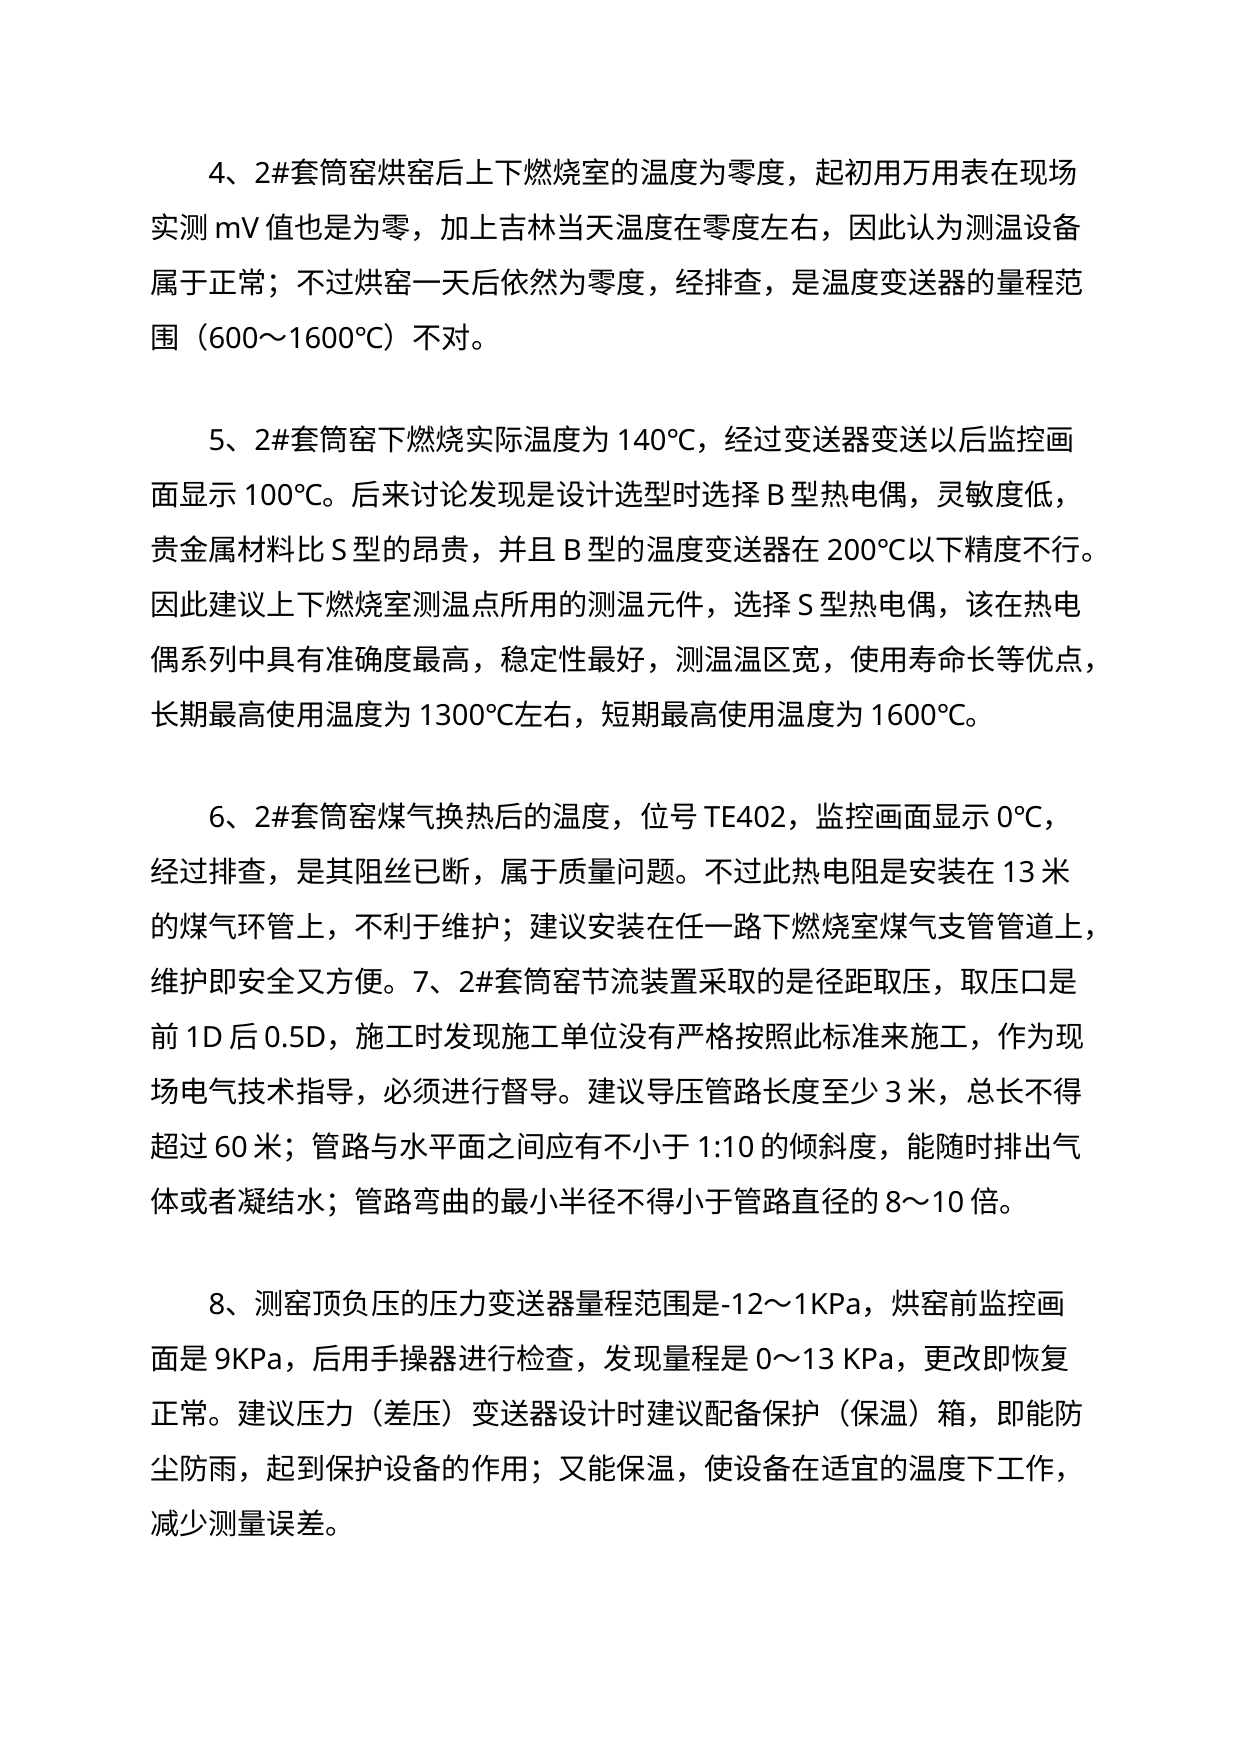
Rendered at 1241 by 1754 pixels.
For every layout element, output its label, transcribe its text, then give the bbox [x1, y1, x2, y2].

text 8、测窑顶负压的压力变送器量程范围是-12～1KPa，烘窑前监控画面是9KPa，后用手操器进行检查，发现量程是0～13 KPa，更改即恢复正常。建议压力（差压）变送器设计时建议配备保护（保温）箱，即能防尘防雨，起到保护设备的作用；又能保温，使设备在适宜的温度下工作，减少测量误差。 [150, 1281, 1090, 1543]
text 6、2#套筒窑煤气换热后的温度，位号TE402，监控画面显示0℃，经过排查，是其阻丝已断，属于质量问题。不过此热电阻是安装在13米的煤气环管上，不利于维护；建议安装在任一路下燃烧室煤气支管管道上，维护即安全又方便。7、2#套筒窑节流装置采取的是径距取压，取压口是前1D后0.5D，施工时发现施工单位没有严格按照此标准来施工，作为现场电气技术指导，必须进行督导。建议导压管路长度至少3米，总长不得超过60米；管路与水平面之间应有不小于1:10的倾斜度，能随时排出气体或者凝结水；管路弯曲的最小半径不得小于管路直径的8～10倍。 [150, 794, 1090, 1221]
text 5、2#套筒窑下燃烧实际温度为140℃，经过变送器变送以后监控画面显示100℃。后来讨论发现是设计选型时选择B型热电偶，灵敏度低，贵金属材料比S型的昂贵，并且B型的温度变送器在200℃以下精度不行。因此建议上下燃烧室测温点所用的测温元件，选择S型热电偶，该在热电偶系列中具有准确度最高，稳定性最好，测温温区宽，使用寿命长等优点，长期最高使用温度为1300℃左右，短期最高使用温度为1600℃。 [150, 417, 1090, 734]
text 4、2#套筒窑烘窑后上下燃烧室的温度为零度，起初用万用表在现场实测mV值也是为零，加上吉林当天温度在零度左右，因此认为测温设备属于正常；不过烘窑一天后依然为零度，经排查，是温度变送器的量程范围（600～1600℃）不对。 [150, 150, 1090, 357]
